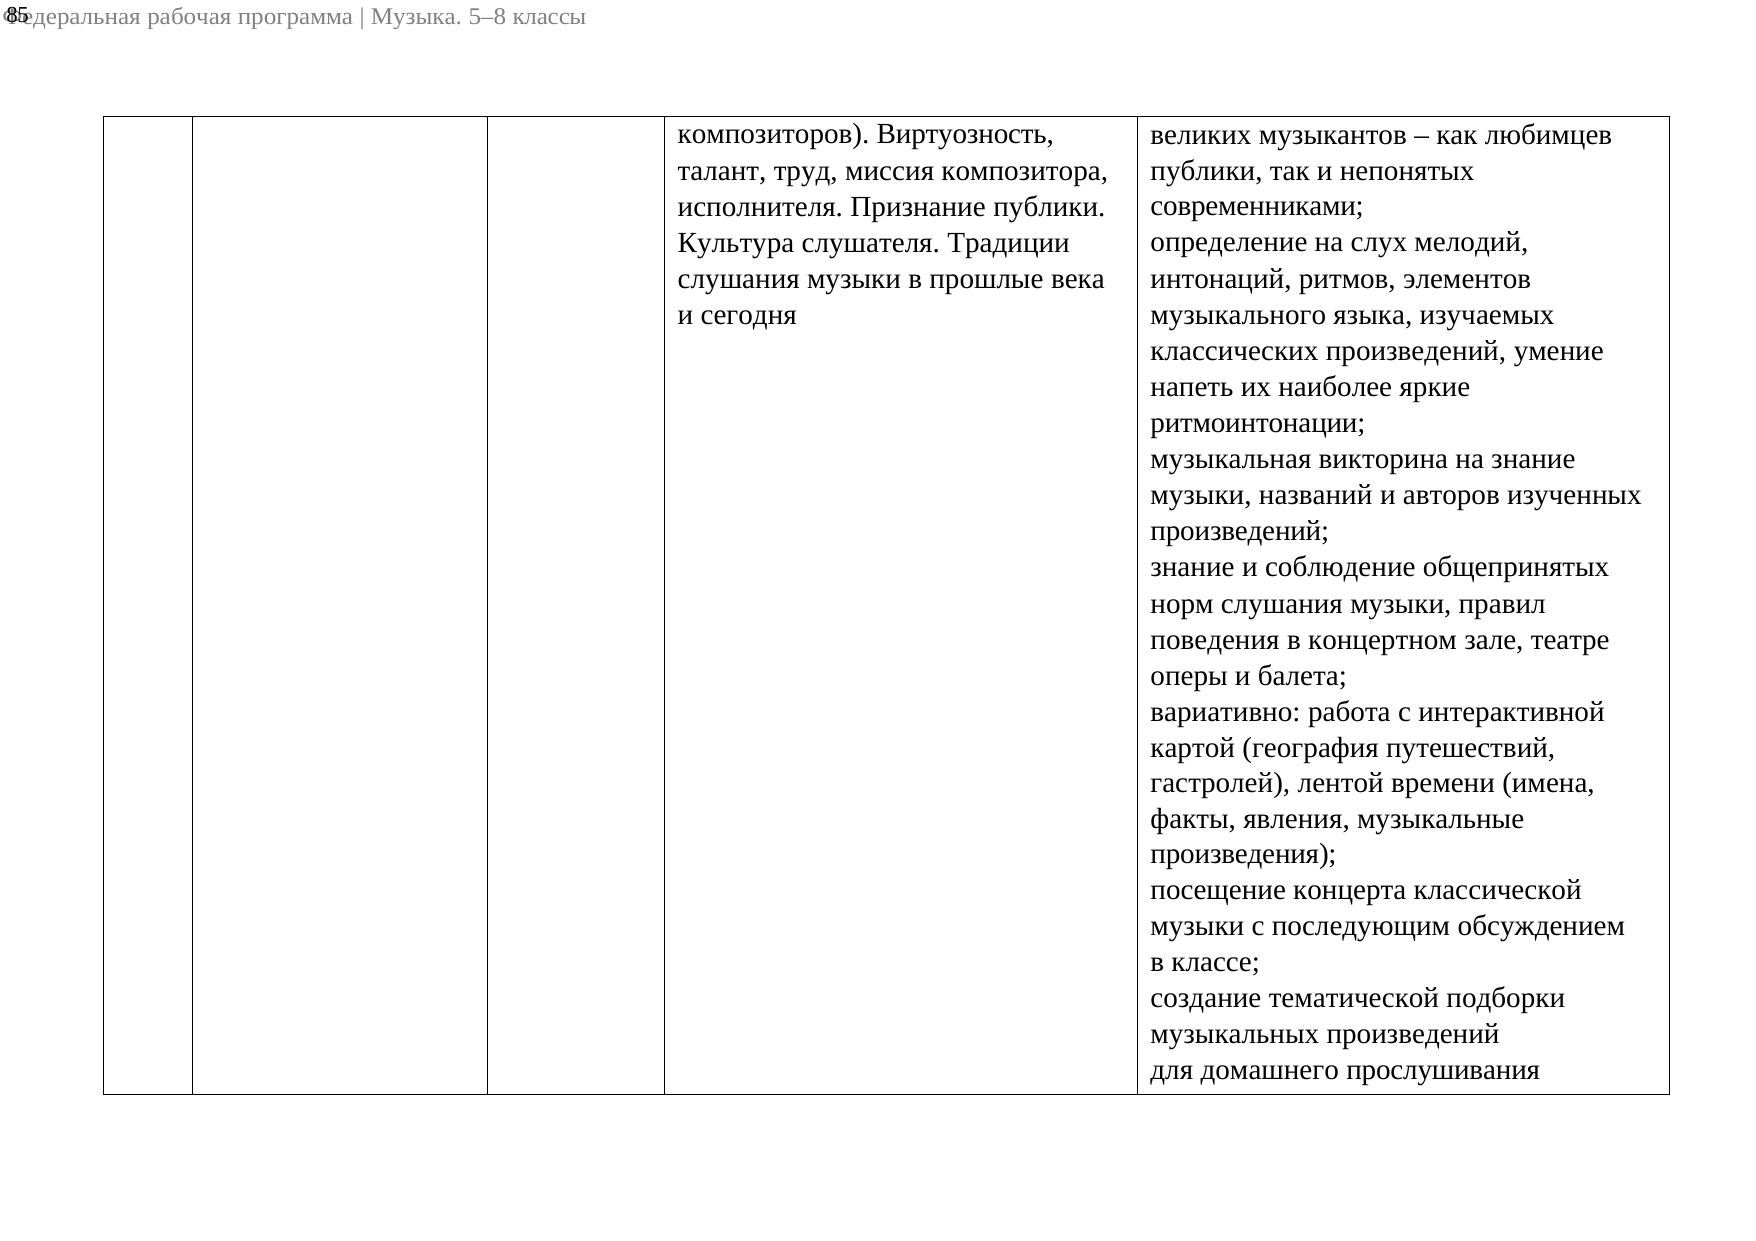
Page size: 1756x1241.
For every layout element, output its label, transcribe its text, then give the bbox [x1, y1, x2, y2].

table_header [193, 117, 487, 1094]
table_header [104, 117, 192, 1094]
table_header [488, 117, 664, 1094]
table_header великих музыкантов – как любимцев публики, так и непонятых современниками; определение на слух мелодий, интонаций, ритмов, элементов музыкального языка, изучаемых классических произведений, умение напеть их наиболее яркие ритмоинтонации; музыкальная викторина на знание музыки, названий и авторов изученных произведений; знание и соблюдение общепринятых норм слушания музыки, правил поведения в концертном зале, театре оперы и балета; вариативно: работа с интерактивной картой (география путешествий, гастролей), лентой времени (имена, факты, явления, музыкальные произведения); посещение концерта классической музыки с последующим обсуждением в классе; создание тематической подборки музыкальных произведений для домашнего прослушивания [1138, 117, 1669, 1094]
table_header композиторов). Виртуозность, талант, труд, миссия композитора, исполнителя. Признание публики. Культура слушателя. Традиции слушания музыки в прошлые века и сегодня [665, 117, 1137, 1094]
